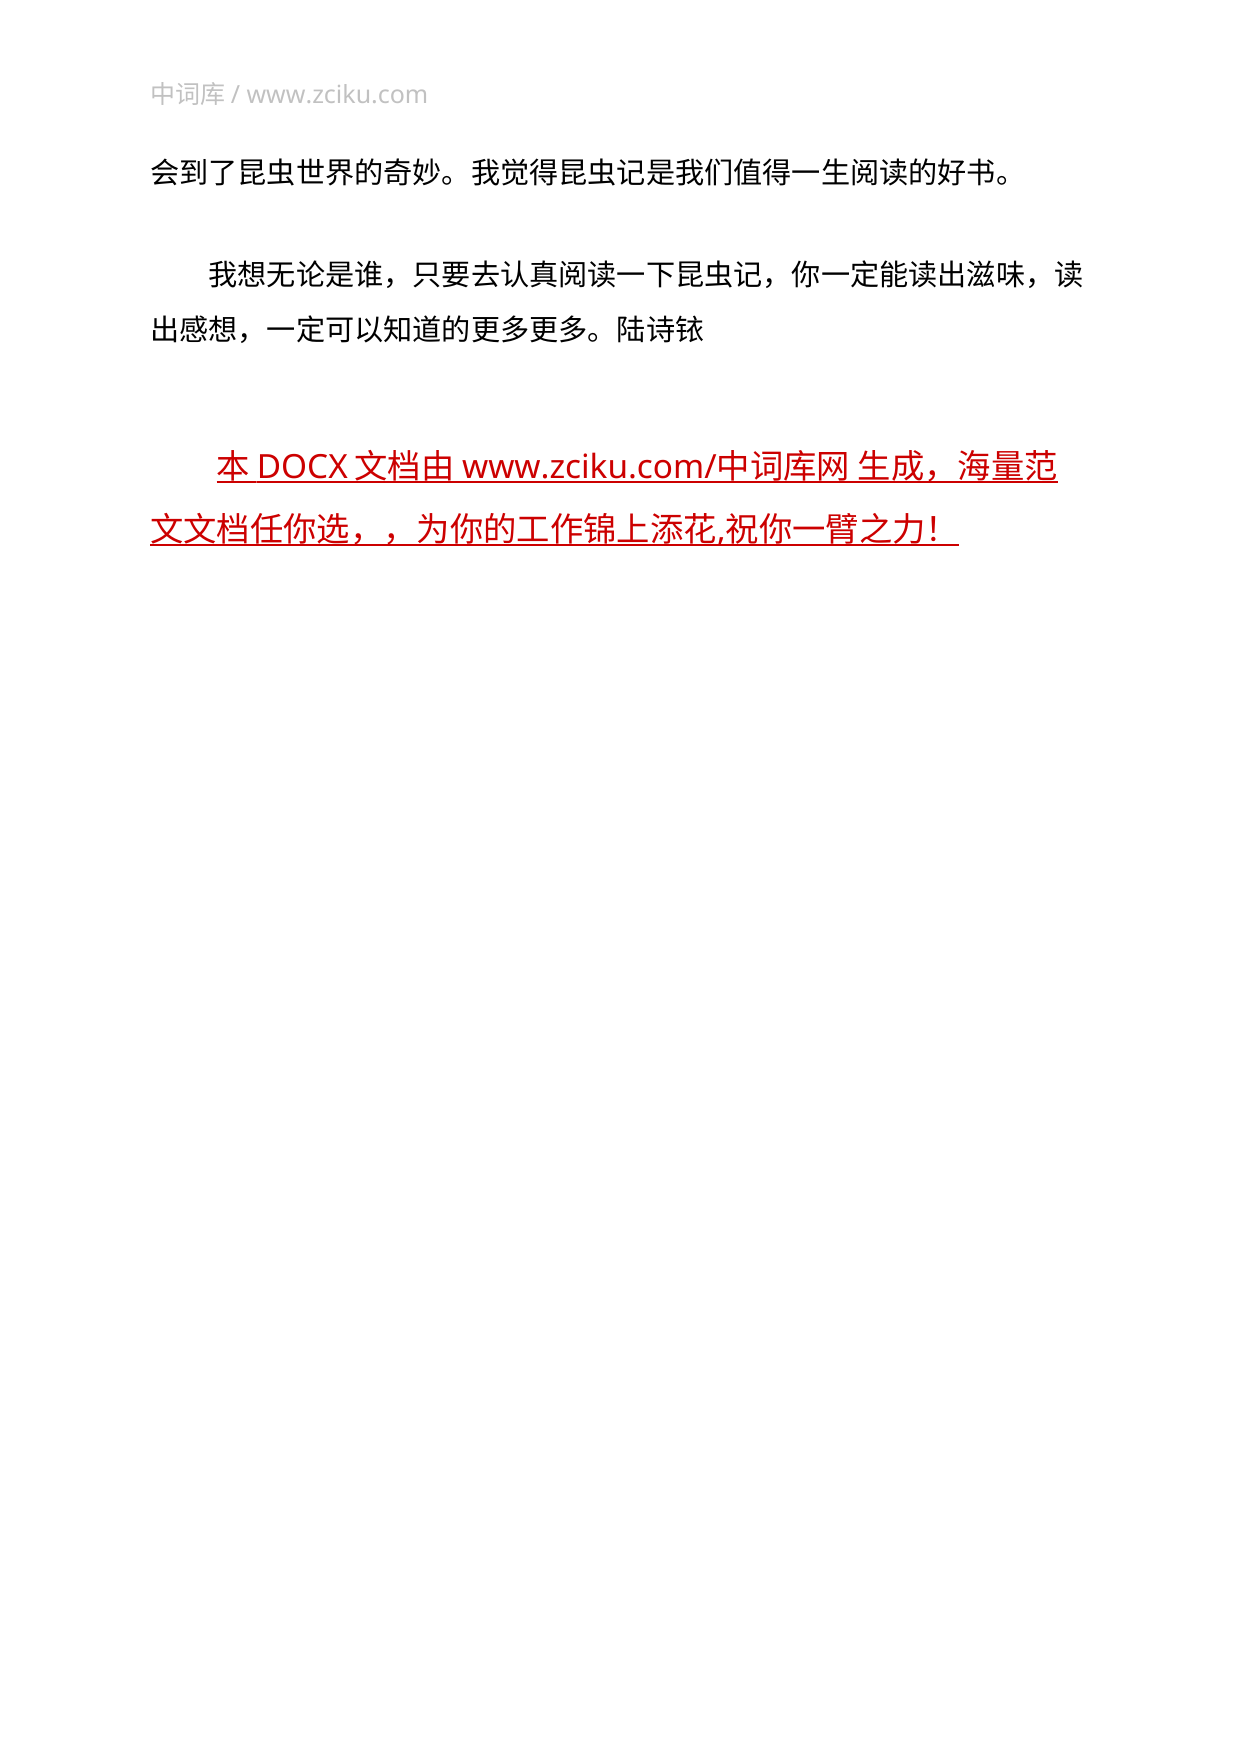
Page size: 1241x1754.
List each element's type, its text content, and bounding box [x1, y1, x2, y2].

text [150, 150, 1090, 192]
text 本DOCX文档由 www.zciku.com/中词库网 生成，海量范文文档任你选，，为你的工作锦上添花,祝你一臂之力！ [150, 440, 1090, 551]
text 我想无论是谁，只要去认真阅读一下昆虫记，你一定能读出滋味，读出感想，一定可以知道的更多更多。陆诗铱 [150, 252, 1090, 349]
